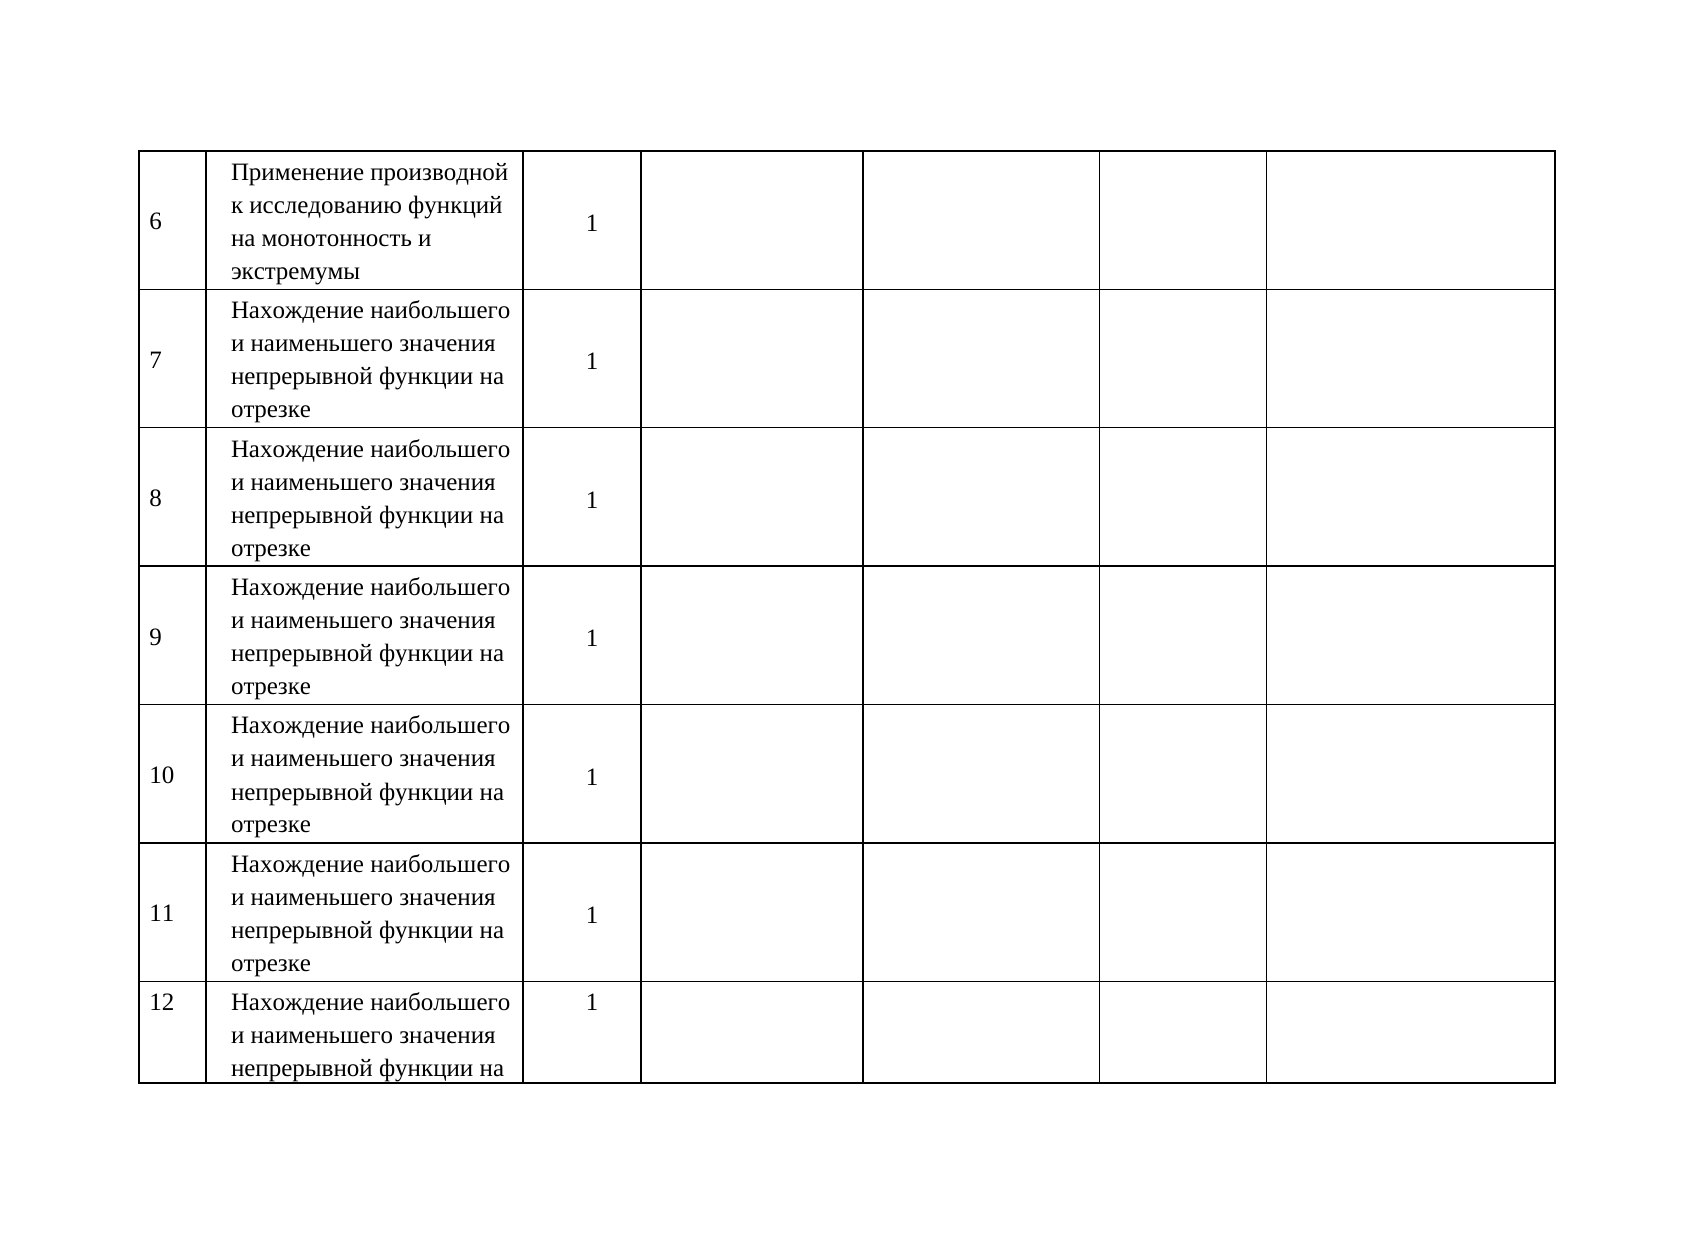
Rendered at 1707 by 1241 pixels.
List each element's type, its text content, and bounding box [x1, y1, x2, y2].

table_cell 12 [140, 982, 205, 1082]
table_cell 1 [524, 428, 640, 565]
table_cell [642, 152, 862, 288]
table_cell [642, 567, 862, 704]
table_cell [864, 844, 1099, 981]
table_cell [1267, 705, 1554, 842]
table_cell [1100, 844, 1266, 981]
table_cell 11 [140, 844, 205, 981]
table_cell 1 [524, 705, 640, 842]
table_cell [864, 428, 1099, 565]
table_cell [1267, 567, 1554, 704]
table_cell [1267, 152, 1554, 288]
table_cell 9 [140, 567, 205, 704]
table_cell [1100, 982, 1266, 1082]
table_cell Нахождение наибольшего и наименьшего значения непрерывной функции на отрезке [207, 705, 522, 842]
table_cell 1 [524, 567, 640, 704]
table_cell 7 [140, 290, 205, 427]
table_cell [1100, 428, 1266, 565]
table_cell 1 [524, 982, 640, 1082]
table_cell [1100, 290, 1266, 427]
table_cell [864, 152, 1099, 288]
table_cell 6 [140, 152, 205, 288]
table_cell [207, 844, 522, 981]
table_cell [642, 428, 862, 565]
table_cell [864, 567, 1099, 704]
table_cell [864, 982, 1099, 1082]
table_cell [1267, 844, 1554, 981]
table_cell 10 [140, 705, 205, 842]
table_cell Нахождение наибольшего и наименьшего значения непрерывной функции на отрезке [207, 567, 522, 704]
table_cell [864, 705, 1099, 842]
table_cell [642, 290, 862, 427]
table_cell 1 [524, 844, 640, 981]
table_cell [1100, 152, 1266, 288]
table_cell [1100, 705, 1266, 842]
table_cell [1267, 428, 1554, 565]
table_cell [1267, 290, 1554, 427]
table_cell [642, 844, 862, 981]
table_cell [207, 982, 522, 1082]
table_cell [1100, 567, 1266, 704]
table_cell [207, 152, 522, 288]
table_cell Нахождение наибольшего и наименьшего значения непрерывной функции на отрезке [207, 290, 522, 427]
table_cell [642, 705, 862, 842]
table_cell 1 [524, 152, 640, 288]
table_cell [642, 982, 862, 1082]
table_cell 8 [140, 428, 205, 565]
table_cell 1 [524, 290, 640, 427]
table_cell [864, 290, 1099, 427]
table_cell [1267, 982, 1554, 1082]
table_cell Нахождение наибольшего и наименьшего значения непрерывной функции на отрезке [207, 428, 522, 565]
